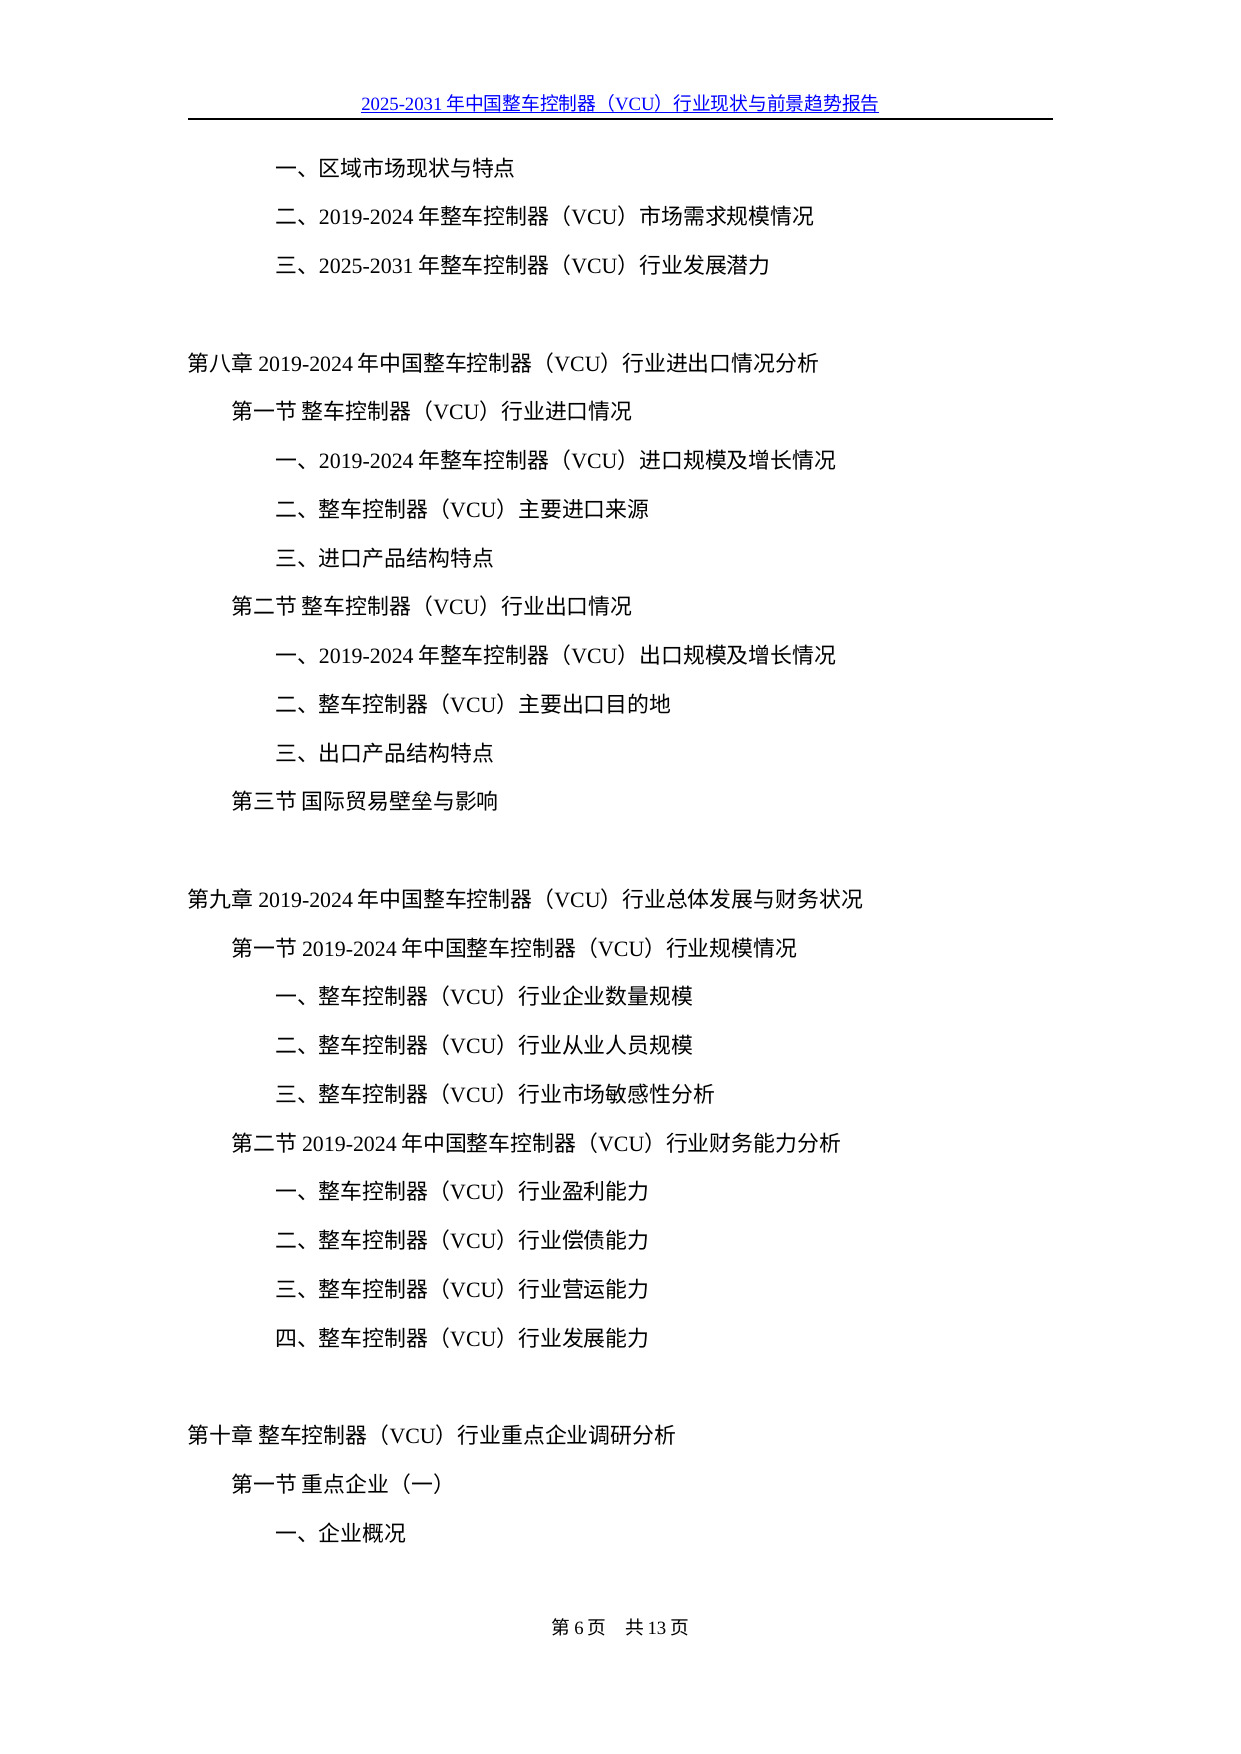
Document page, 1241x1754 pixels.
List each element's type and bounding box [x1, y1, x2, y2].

text [187, 150, 1053, 1548]
